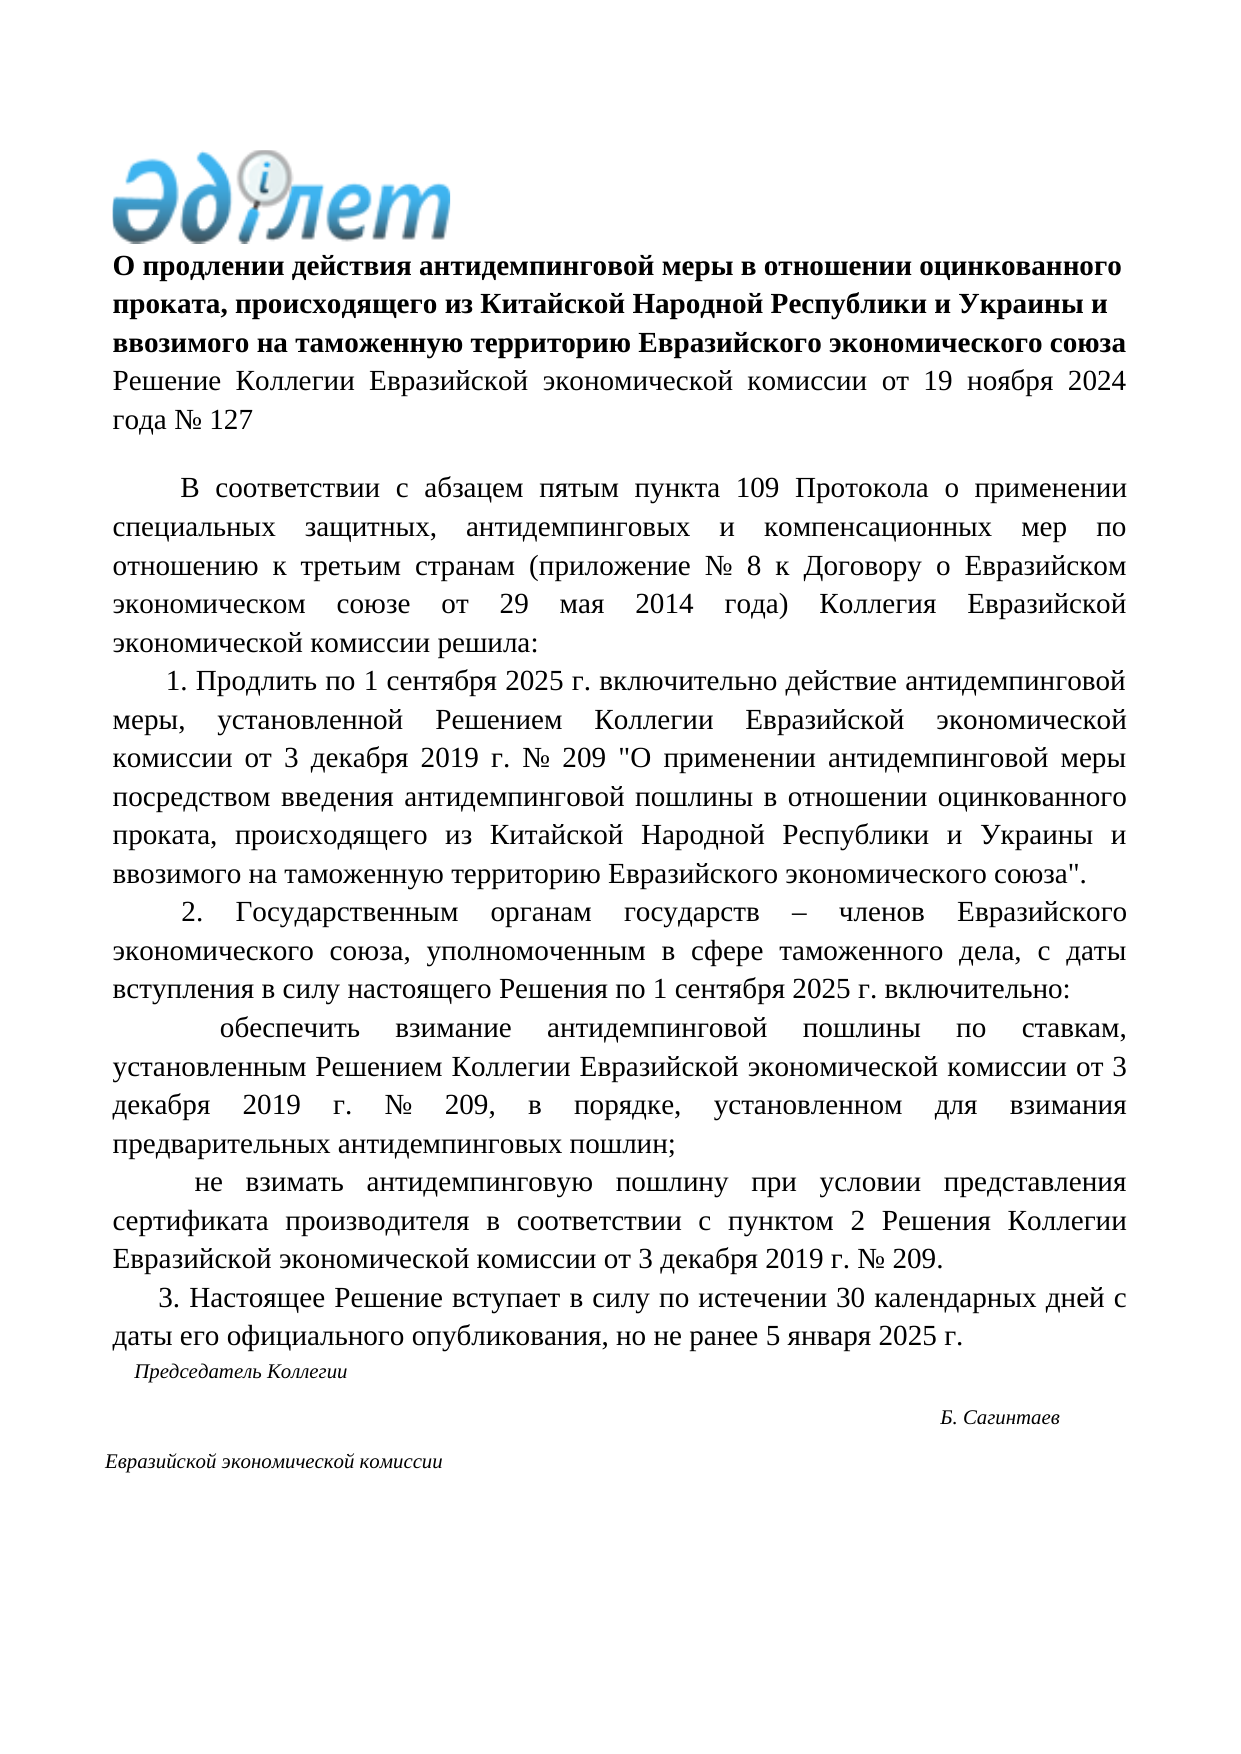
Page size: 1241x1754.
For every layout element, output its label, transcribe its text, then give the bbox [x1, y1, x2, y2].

text не взимать антидемпинговую пошлину при условии представления сертификата производителя в соответствии с пунктом 2 Решения Коллегии Евразийской экономической комиссии от 3 декабря 2019 г. № 209. [112, 1164, 1128, 1275]
table_header Б. Сагинтаев [939, 1357, 1240, 1480]
text Решение Коллегии Евразийской экономической комиссии от 19 ноября 2024 года № 127 [112, 363, 1128, 435]
text 1. Продлить по 1 сентября 2025 г. включительно действие антидемпинговой меры, установленной Решением Коллегии Евразийской экономической комиссии от 3 декабря 2019 г. № 209 "О применении антидемпинговой меры посредством введения антидемпинговой пошлины в отношении оцинкованного проката, происходящего из Китайской Народной Республики и Украины и ввозимого на таможенную территорию Евразийского экономического союза". [112, 663, 1128, 889]
text В соответствии с абзацем пятым пункта 109 Протокола о применении специальных защитных, антидемпинговых и компенсационных мер по отношению к третьим странам (приложение № 8 к Договору о Евразийском экономическом союзе от 29 мая 2014 года) Коллегия Евразийской экономической комиссии решила: [112, 471, 1128, 658]
text 2. Государственным органам государств – членов Евразийского экономического союза, уполномоченным в сфере таможенного дела, с даты вступления в силу настоящего Решения по 1 сентября 2025 г. включительно: [112, 894, 1128, 1005]
text обеспечить взимание антидемпинговой пошлины по ставкам, установленным Решением Коллегии Евразийской экономической комиссии от 3 декабря 2019 г. № 209, в порядке, установленном для взимания предварительных антидемпинговых пошлин; [112, 1010, 1128, 1159]
text О продлении действия антидемпинговой меры в отношении оцинкованного проката, происходящего из Китайской Народной Республики и Украины и ввозимого на таможенную территорию Евразийского экономического союза [112, 248, 1128, 358]
text 3. Настоящее Решение вступает в силу по истечении 30 календарных дней с даты его официального опубликования, но не ранее 5 января 2025 г. [112, 1280, 1128, 1352]
picture [112, 150, 451, 244]
table_header Председатель Коллегии Евразийской экономической комиссии [101, 1357, 939, 1480]
